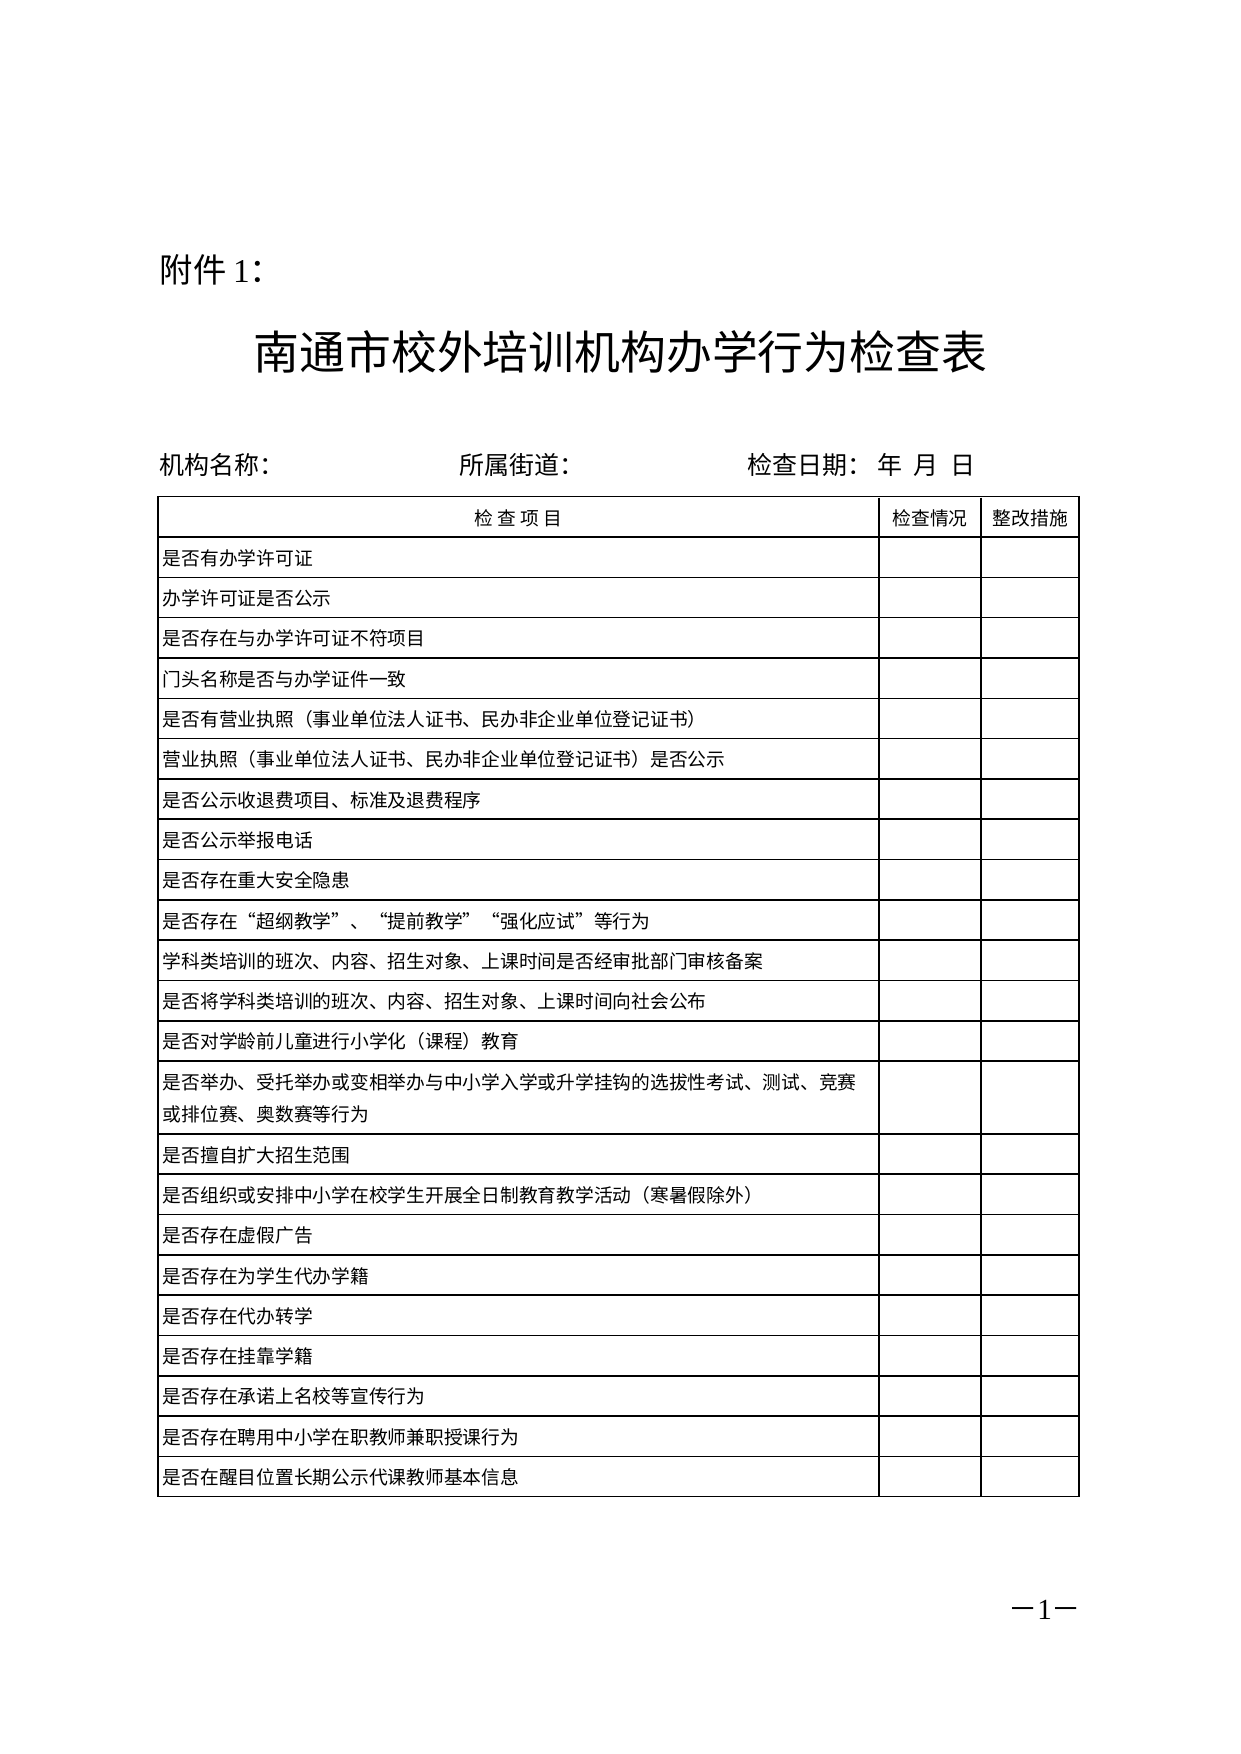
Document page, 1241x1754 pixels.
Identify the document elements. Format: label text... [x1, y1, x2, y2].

text 南通市校外培训机构办学行为检查表 [159, 301, 1081, 398]
text 附件1： [159, 236, 1081, 301]
table_cell [982, 1256, 1078, 1294]
table_cell [982, 1135, 1078, 1173]
table_cell [880, 860, 980, 899]
table_cell 是否在醒目位置长期公示代课教师基本信息 [159, 1457, 878, 1496]
table_cell [982, 699, 1078, 738]
text 机构名称： 所属街道： 检查日期： 年 月 日 [159, 431, 1081, 496]
table_cell [982, 618, 1078, 657]
table_cell [982, 538, 1078, 576]
table_cell [880, 538, 980, 576]
table_cell [880, 578, 980, 617]
table_cell 是否存在为学生代办学籍 [159, 1256, 878, 1294]
table_cell 是否举办、受托举办或变相举办与中小学入学或升学挂钩的选拔性考试、测试、竞赛或排位赛、奥数赛等行为 [159, 1062, 878, 1133]
table_cell 是否公示收退费项目、标准及退费程序 [159, 780, 878, 818]
table_cell [880, 780, 980, 818]
table_cell 营业执照（事业单位法人证书、民办非企业单位登记证书）是否公示 [159, 739, 878, 778]
table_cell 是否将学科类培训的班次、内容、招生对象、上课时间向社会公布 [159, 981, 878, 1020]
table_cell 学科类培训的班次、内容、招生对象、上课时间是否经审批部门审核备案 [159, 941, 878, 979]
table_cell 是否存在挂靠学籍 [159, 1336, 878, 1375]
table_cell [982, 780, 1078, 818]
table_cell [982, 860, 1078, 899]
table_cell [982, 739, 1078, 778]
table_cell [982, 1417, 1078, 1456]
table_cell [880, 1062, 980, 1133]
table_cell [982, 1296, 1078, 1334]
table_cell [880, 618, 980, 657]
table_cell [982, 1022, 1078, 1060]
table_cell [982, 1377, 1078, 1415]
table_header 检 查 项 目 [159, 497, 879, 536]
table_cell [982, 1215, 1078, 1254]
table_cell 是否组织或安排中小学在校学生开展全日制教育教学活动（寒暑假除外） [159, 1175, 878, 1214]
table_cell [880, 659, 980, 697]
table_cell [982, 981, 1078, 1020]
table_cell 是否擅自扩大招生范围 [159, 1135, 878, 1173]
table_cell [880, 901, 980, 939]
table_header 检查情况 [880, 497, 981, 536]
table_cell 是否存在与办学许可证不符项目 [159, 618, 878, 657]
table_cell [880, 1135, 980, 1173]
table_cell [982, 1457, 1078, 1496]
table_cell 是否存在承诺上名校等宣传行为 [159, 1377, 878, 1415]
table_cell [880, 699, 980, 738]
table_cell 是否存在“超纲教学”、“提前教学”“强化应试”等行为 [159, 901, 878, 939]
table_cell [880, 1457, 980, 1496]
table_cell 是否存在代办转学 [159, 1296, 878, 1334]
table_cell [982, 820, 1078, 859]
table_cell [880, 1296, 980, 1334]
table_cell 是否对学龄前儿童进行小学化（课程）教育 [159, 1022, 878, 1060]
table_cell [880, 1022, 980, 1060]
table_cell 是否公示举报电话 [159, 820, 878, 859]
table_cell [880, 739, 980, 778]
table_cell 是否存在重大安全隐患 [159, 860, 878, 899]
table_header 整改措施 [982, 497, 1078, 536]
table_cell 门头名称是否与办学证件一致 [159, 659, 878, 697]
table_cell 是否有办学许可证 [159, 538, 878, 576]
table_cell [880, 1417, 980, 1456]
table_cell [880, 1215, 980, 1254]
table_cell [982, 1175, 1078, 1214]
table_cell 办学许可证是否公示 [159, 578, 878, 617]
table_cell 是否存在聘用中小学在职教师兼职授课行为 [159, 1417, 878, 1456]
table_cell [982, 941, 1078, 979]
table_cell [982, 1336, 1078, 1375]
table_cell [880, 1256, 980, 1294]
table_cell [982, 901, 1078, 939]
table_cell [880, 820, 980, 859]
table_cell [880, 1336, 980, 1375]
table_cell [880, 981, 980, 1020]
table_cell [880, 941, 980, 979]
table_cell [982, 659, 1078, 697]
table_cell [982, 1062, 1078, 1133]
table_cell [880, 1377, 980, 1415]
table_cell [982, 578, 1078, 617]
table_cell [880, 1175, 980, 1214]
table_cell 是否存在虚假广告 [159, 1215, 878, 1254]
table_cell 是否有营业执照（事业单位法人证书、民办非企业单位登记证书） [159, 699, 878, 738]
